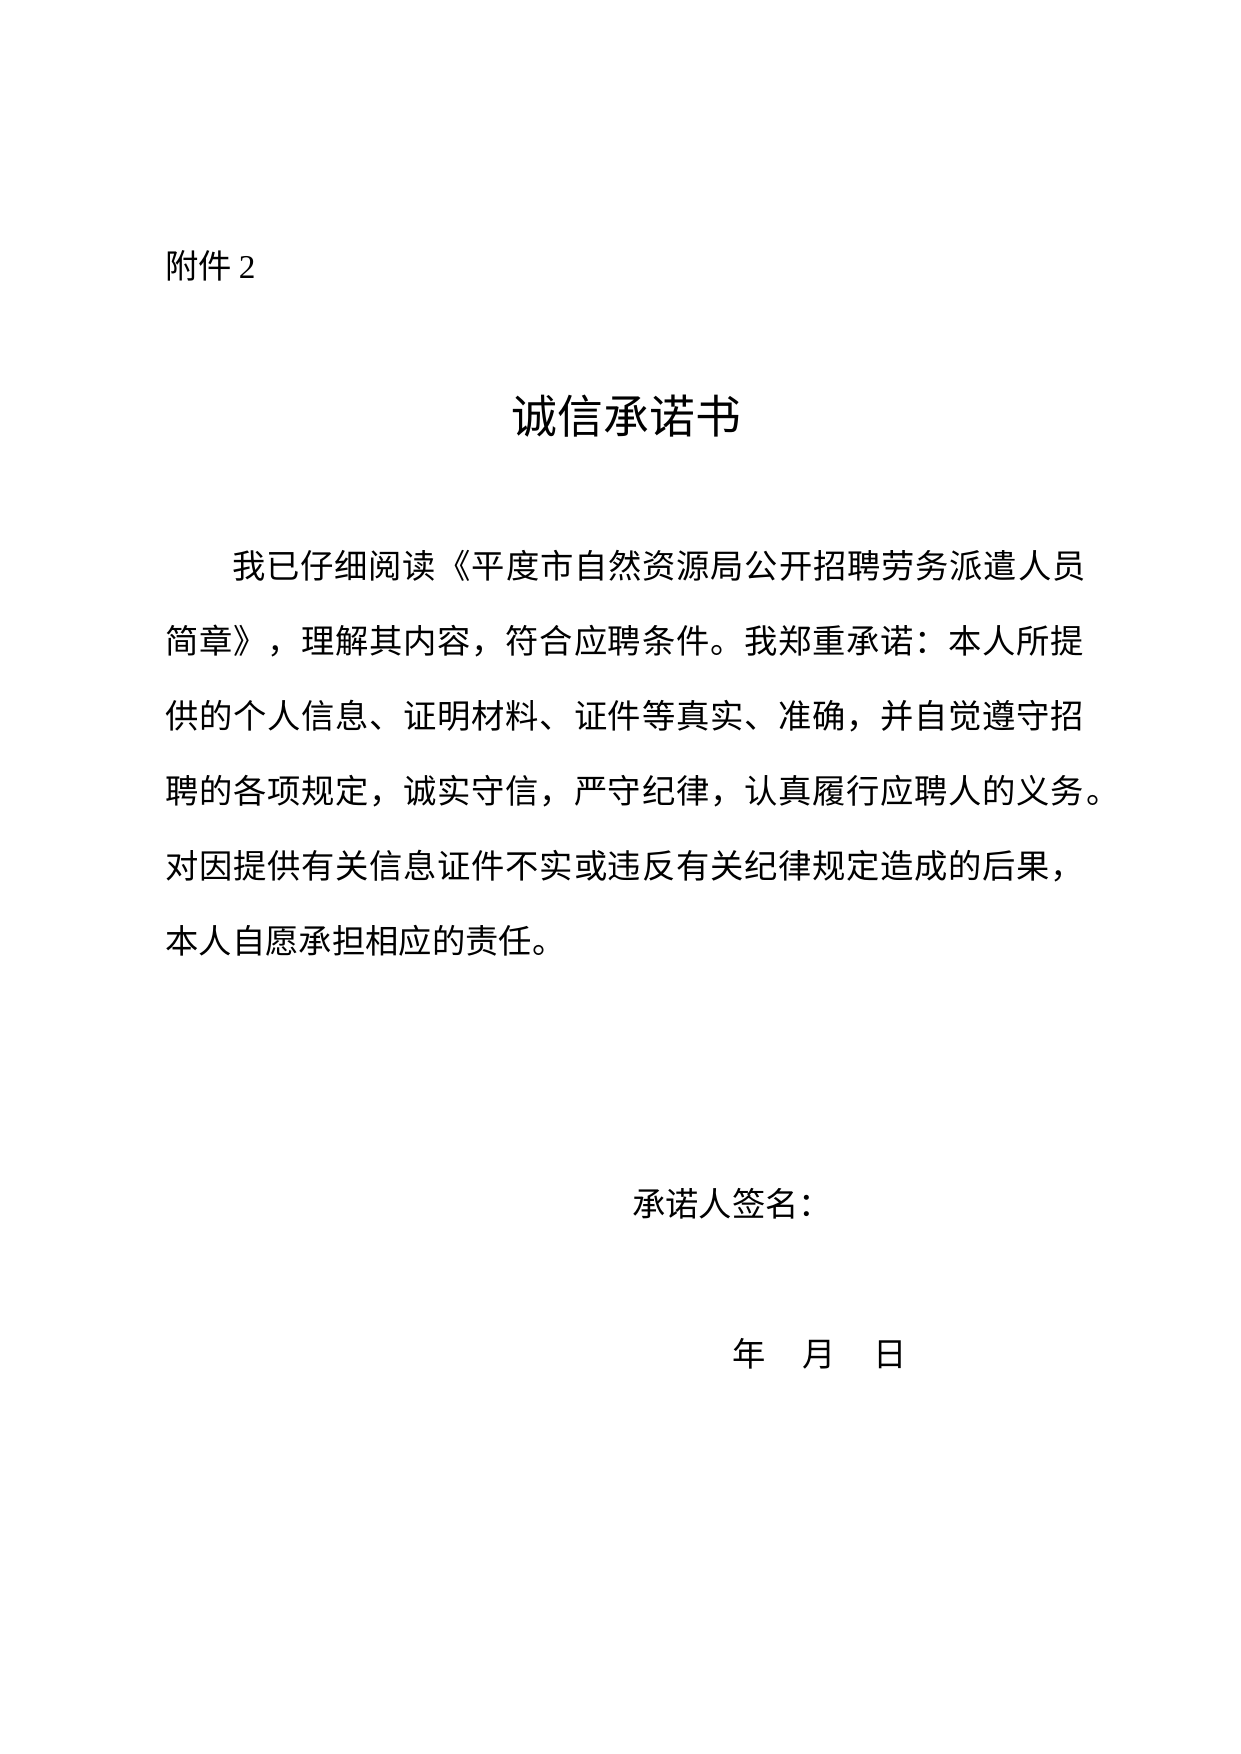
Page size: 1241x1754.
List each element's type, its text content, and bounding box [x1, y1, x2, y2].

text 年 月 日 [165, 1314, 1087, 1389]
text 诚信承诺书 [165, 377, 1087, 452]
text 附件2 [165, 227, 1087, 302]
text 承诺人签名： [165, 1164, 1087, 1239]
text 我已仔细阅读《平度市自然资源局公开招聘劳务派遣人员简章》，理解其内容，符合应聘条件。我郑重承诺：本人所提供的个人信息、证明材料、证件等真实、准确，并自觉遵守招聘的各项规定，诚实守信，严守纪律，认真履行应聘人的义务。对因提供有关信息证件不实或违反有关纪律规定造成的后果，本人自愿承担相应的责任。 [165, 527, 1087, 977]
